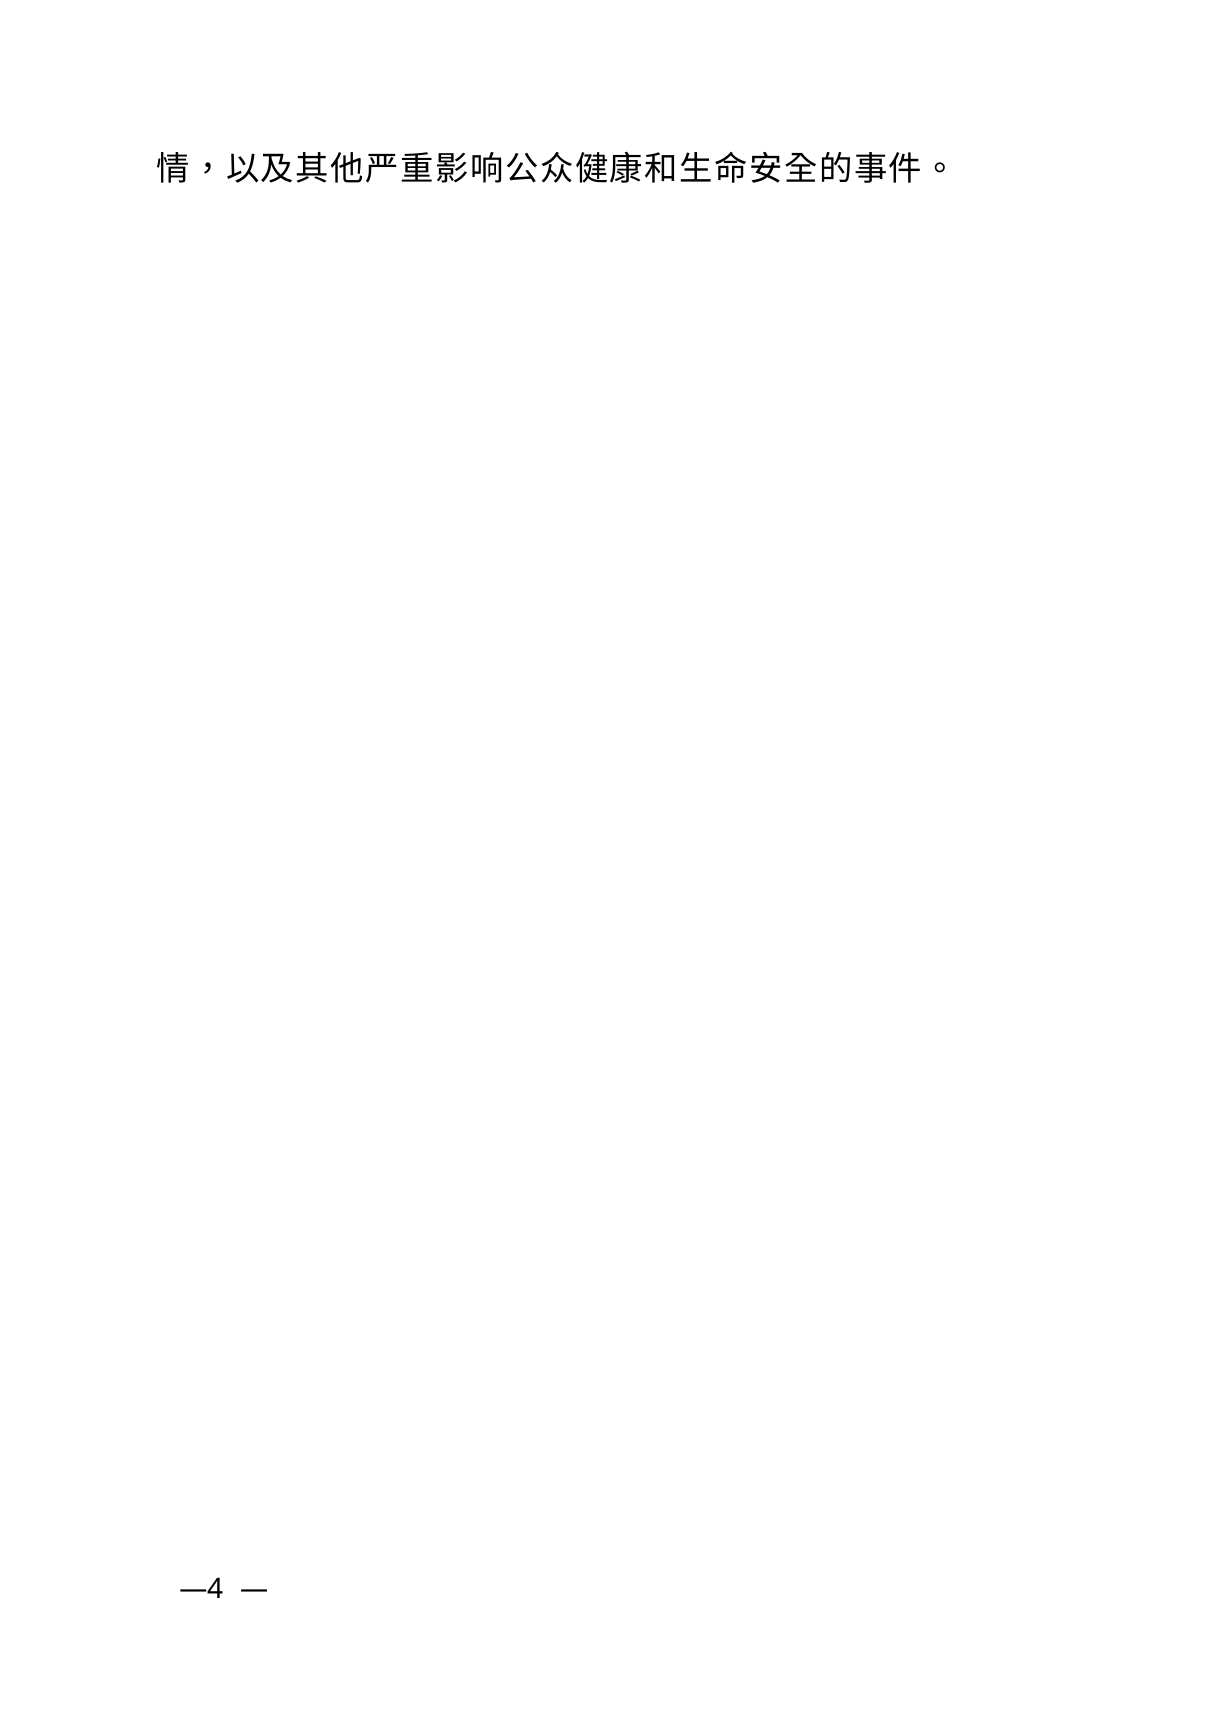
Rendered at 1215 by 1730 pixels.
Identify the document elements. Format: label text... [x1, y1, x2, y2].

text 情，以及其他严重影响公众健康和生命安全的事件。 [156, 147, 1087, 188]
